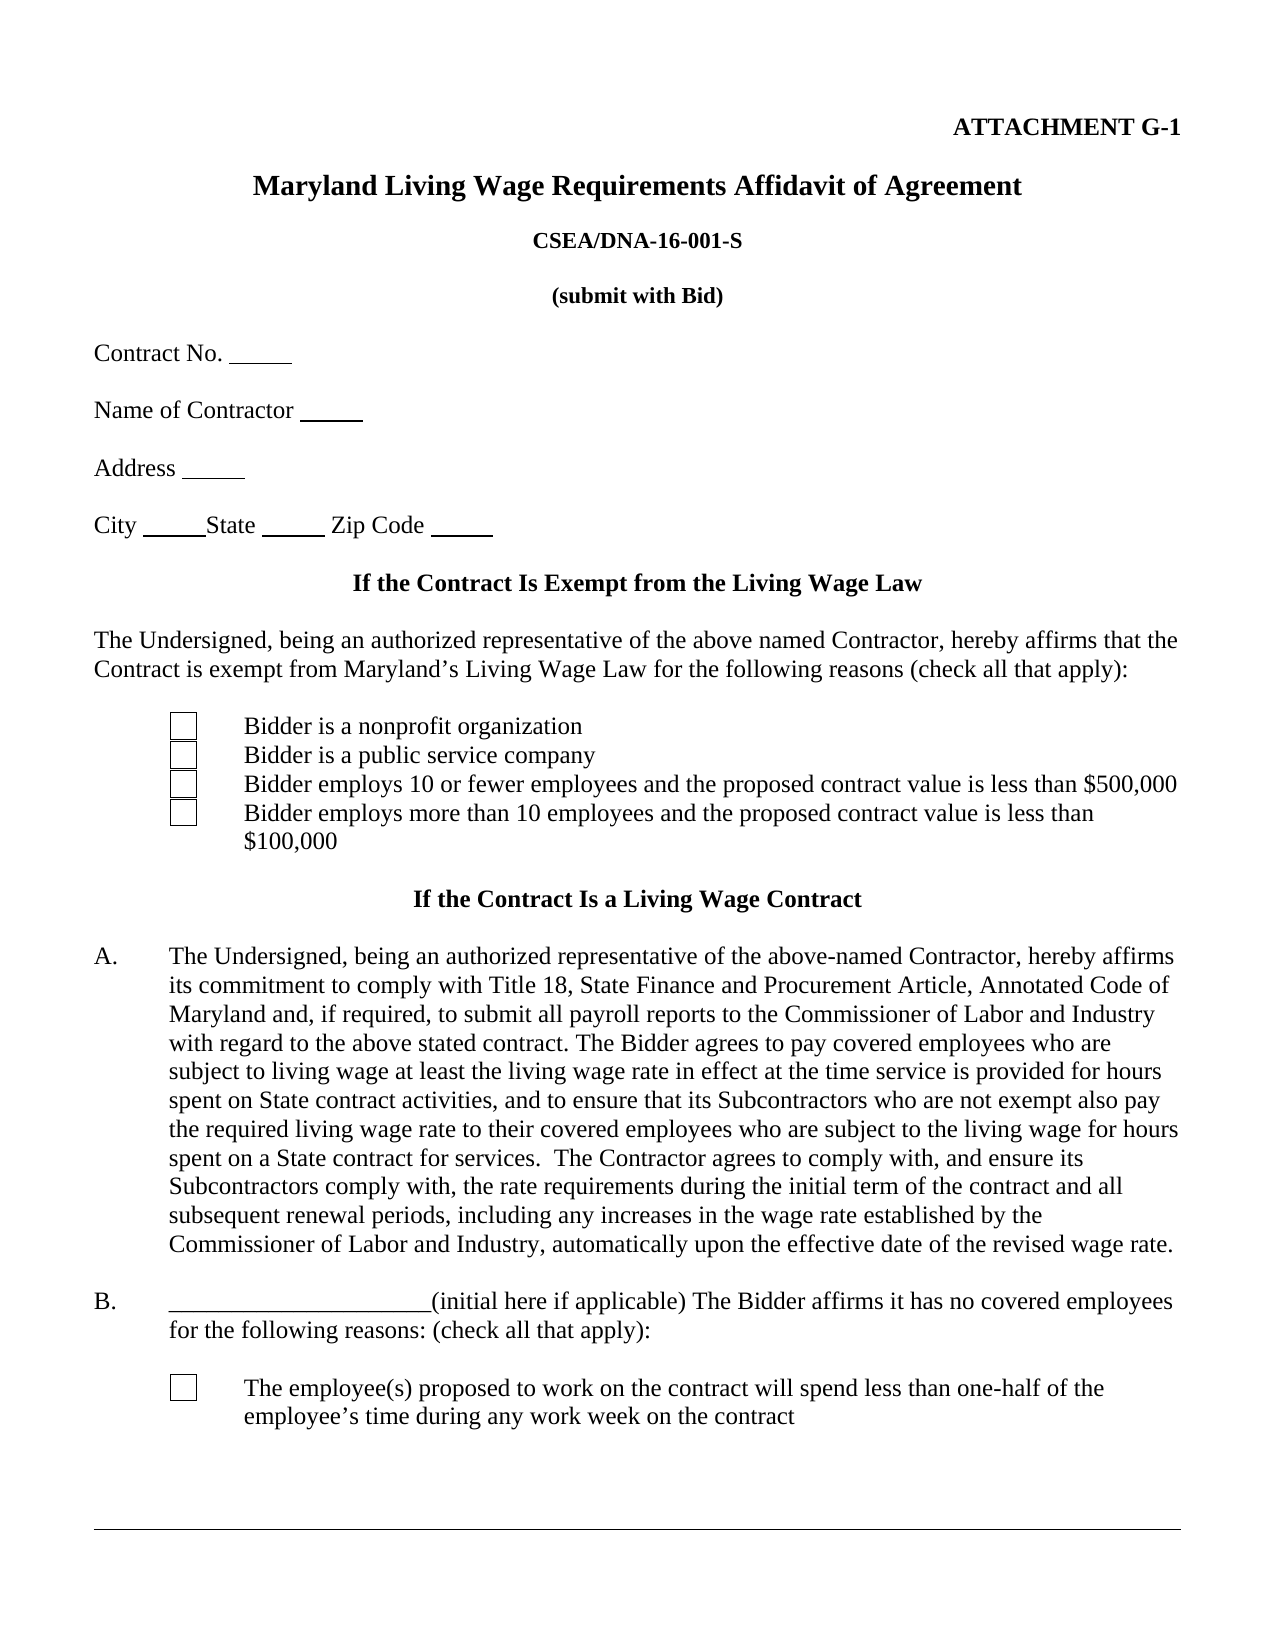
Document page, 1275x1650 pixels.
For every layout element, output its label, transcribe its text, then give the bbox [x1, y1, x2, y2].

text Bidder is a nonprofit organization [169, 711, 1181, 740]
text CSEA/DNA-16-001-S [94, 227, 1181, 254]
text Contract No. [94, 338, 1181, 366]
text ATTACHMENT G-1 [94, 112, 1181, 141]
text Maryland Living Wage Requirements Affidavit of Agreement [94, 168, 1181, 201]
text Bidder employs 10 or fewer employees and the proposed contract value is less than $500,000 [169, 769, 1181, 798]
text Name of Contractor [94, 395, 1181, 424]
text Bidder is a public service company [169, 740, 1181, 769]
text B. _____________________(initial here if applicable) The Bidder affirms it has no covered employees for the following reasons: (check all that apply): [94, 1286, 1181, 1344]
text Address [94, 453, 1181, 481]
text If the Contract Is a Living Wage Contract [94, 884, 1181, 913]
text City State Zip Code [94, 510, 1181, 539]
text Bidder employs more than 10 employees and the proposed contract value is less than $100,000 [169, 798, 1181, 855]
text If the Contract Is Exempt from the Living Wage Law [94, 568, 1181, 596]
text The employee(s) proposed to work on the contract will spend less than one-half of the employee’s time during any work week on the contract [169, 1373, 1181, 1430]
text (submit with Bid) [94, 283, 1181, 309]
text A. The Undersigned, being an authorized representative of the above-named Contractor, hereby affirms its commitment to comply with Title 18, State Finance and Procurement Article, Annotated Code of Maryland and, if required, to submit all payroll reports to the Commissioner of Labor and Industry with regard to the above stated contract. The Bidder agrees to pay covered employees who are subject to living wage at least the living wage rate in effect at the time service is provided for hours spent on State contract activities, and to ensure that its Subcontractors who are not exempt also pay the required living wage rate to their covered employees who are subject to the living wage for hours spent on a State contract for services. The Contractor agrees to comply with, and ensure its Subcontractors comply with, the rate requirements during the initial term of the contract and all subsequent renewal periods, including any increases in the wage rate established by the Commissioner of Labor and Industry, automatically upon the effective date of the revised wage rate. [94, 941, 1181, 1258]
text The Undersigned, being an authorized representative of the above named Contractor, hereby affirms that the Contract is exempt from Maryland’s Living Wage Law for the following reasons (check all that apply): [94, 625, 1181, 683]
